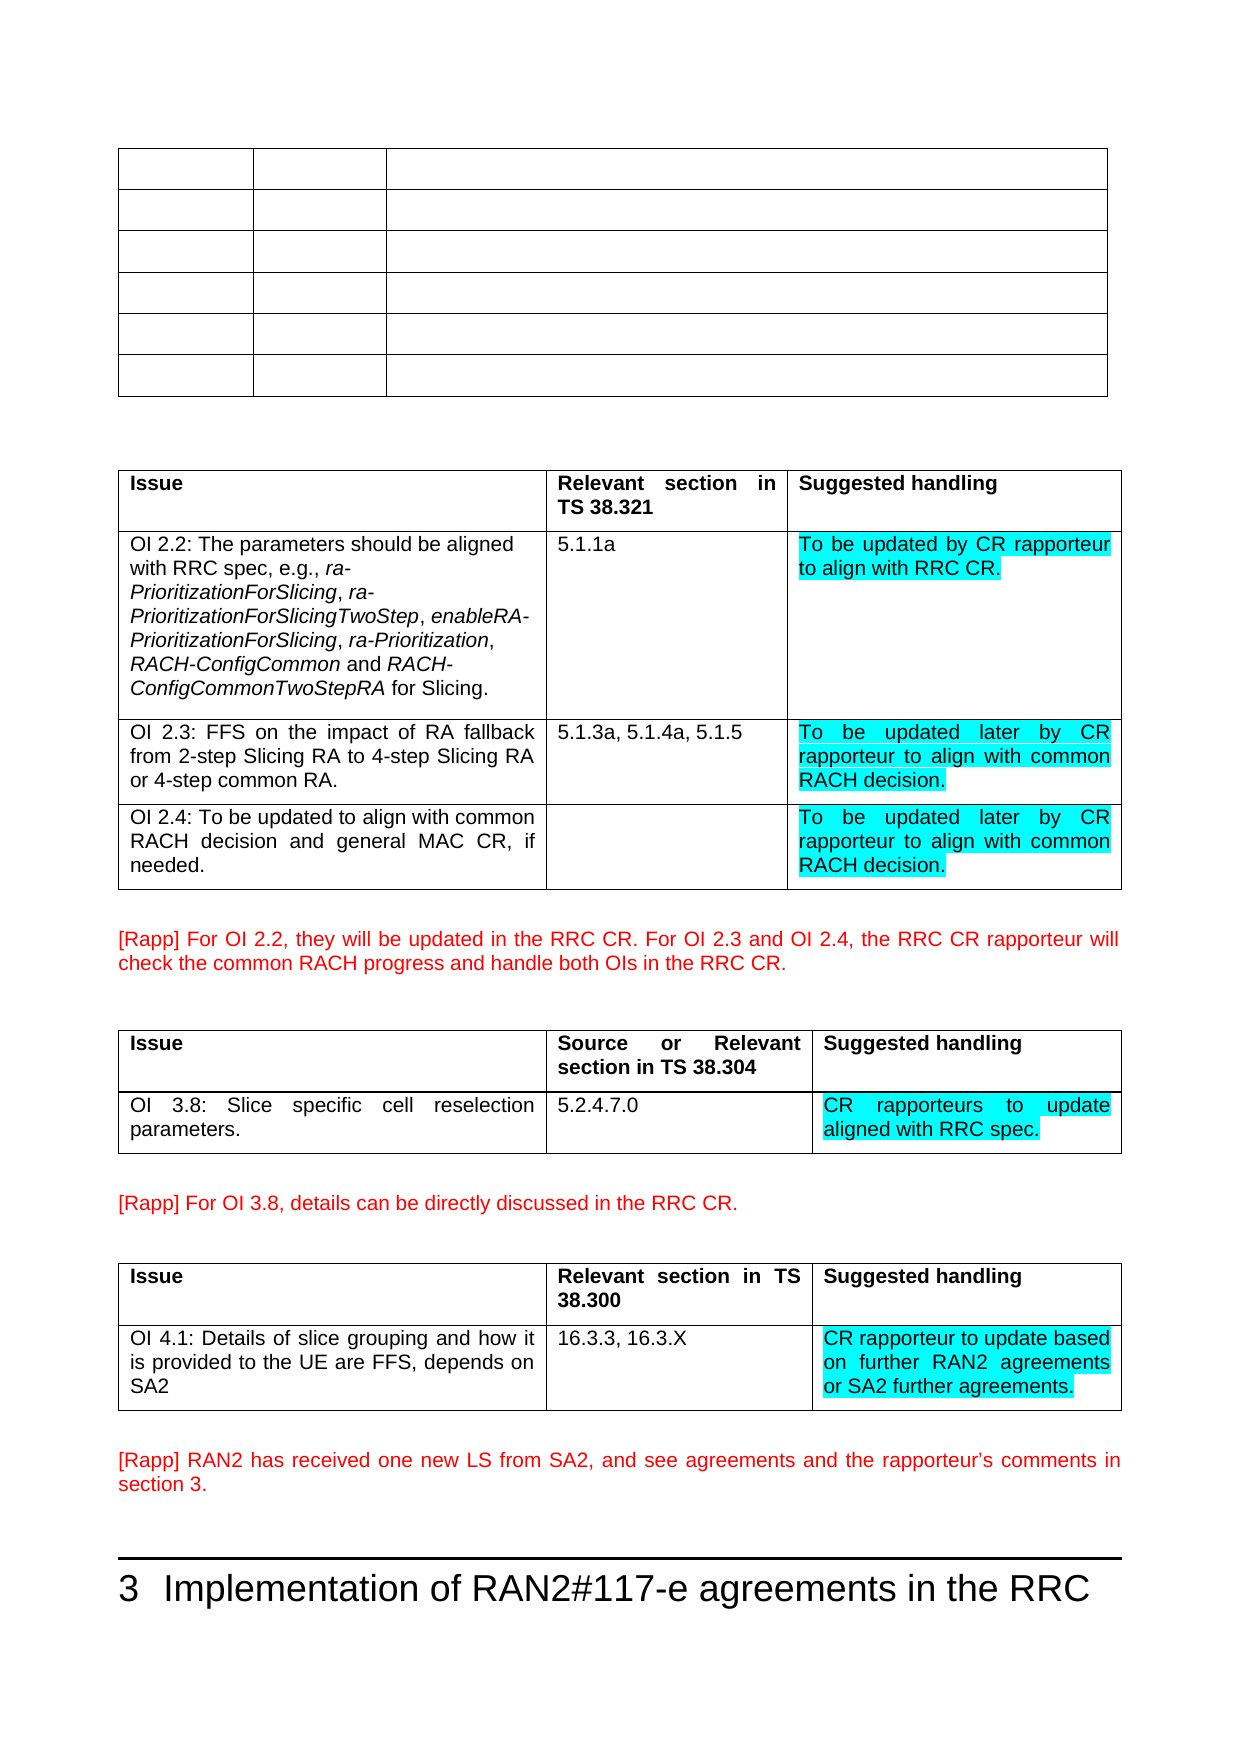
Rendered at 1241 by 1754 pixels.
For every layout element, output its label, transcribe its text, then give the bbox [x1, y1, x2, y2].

table_cell To be updated by CR rapporteur to align with RRC CR. [788, 532, 1121, 718]
table_header Issue [119, 1031, 546, 1091]
table_cell [254, 355, 386, 396]
text [Rapp] For OI 2.2, they will be updated in the RRC CR. For OI 2.3 and OI 2.4, the RRC CR rapporteur will check the common RACH progress and handle both OIs in the RRC CR. [118, 927, 1122, 975]
text [Rapp] For OI 3.8, details can be directly discussed in the RRC CR. [118, 1190, 1122, 1214]
table_cell To be updated later by CR rapporteur to align with common RACH decision. [788, 720, 1121, 804]
table_cell [119, 314, 253, 354]
table_cell [254, 149, 386, 189]
table_cell [387, 314, 1107, 354]
table_cell [387, 149, 1107, 189]
text [Rapp] RAN2 has received one new LS from SA2, and see agreements and the rapporteur’s comments in section 3. [118, 1448, 1122, 1496]
table_cell [119, 190, 253, 230]
table_header Issue [119, 1264, 546, 1325]
table_cell [547, 805, 787, 889]
table_header Relevant section in TS 38.321 [547, 471, 787, 531]
table_cell 5.1.3a, 5.1.4a, 5.1.5 [547, 720, 787, 804]
table_header Suggested handling [813, 1264, 1121, 1325]
table_cell CR rapporteur to update based on further RAN2 agreements or SA2 further agreements. [813, 1326, 1121, 1410]
table_cell OI 3.8: Slice specific cell reselection parameters. [119, 1093, 546, 1153]
table_header Suggested handling [813, 1031, 1121, 1091]
table_cell OI 2.2: The parameters should be aligned with RRC spec, e.g., ra-PrioritizationForSlicing, ra-PrioritizationForSlicingTwoStep, enableRA-PrioritizationForSlicing, ra-Prioritization, RACH-ConfigCommon and RACH-ConfigCommonTwoStepRA for Slicing. [119, 532, 546, 718]
table_cell 5.2.4.7.0 [547, 1093, 812, 1153]
table_cell [387, 273, 1107, 313]
table_cell 5.1.1a [547, 532, 787, 718]
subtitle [118, 1560, 1122, 1609]
table_cell CR rapporteurs to update aligned with RRC spec. [813, 1093, 1121, 1153]
table_cell [119, 273, 253, 313]
table_header Suggested handling [788, 471, 1121, 531]
table_header Source or Relevant section in TS 38.304 [547, 1031, 812, 1091]
table_cell [387, 190, 1107, 230]
table_cell [254, 231, 386, 272]
table_cell [387, 231, 1107, 272]
table_cell OI 4.1: Details of slice grouping and how it is provided to the UE are FFS, depends on SA2 [119, 1326, 546, 1410]
table_cell [387, 355, 1107, 396]
table_cell [119, 231, 253, 272]
table_header Relevant section in TS 38.300 [547, 1264, 812, 1325]
table_cell [254, 273, 386, 313]
table_header Issue [119, 471, 546, 531]
table_cell To be updated later by CR rapporteur to align with common RACH decision. [788, 805, 1121, 889]
table_cell OI 2.3: FFS on the impact of RA fallback from 2-step Slicing RA to 4-step Slicing RA or 4-step common RA. [119, 720, 546, 804]
table_cell [254, 190, 386, 230]
table_cell [119, 355, 253, 396]
table_cell 16.3.3, 16.3.X [547, 1326, 812, 1410]
table_cell [254, 314, 386, 354]
table_cell OI 2.4: To be updated to align with common RACH decision and general MAC CR, if needed. [119, 805, 546, 889]
table_cell [119, 149, 253, 189]
